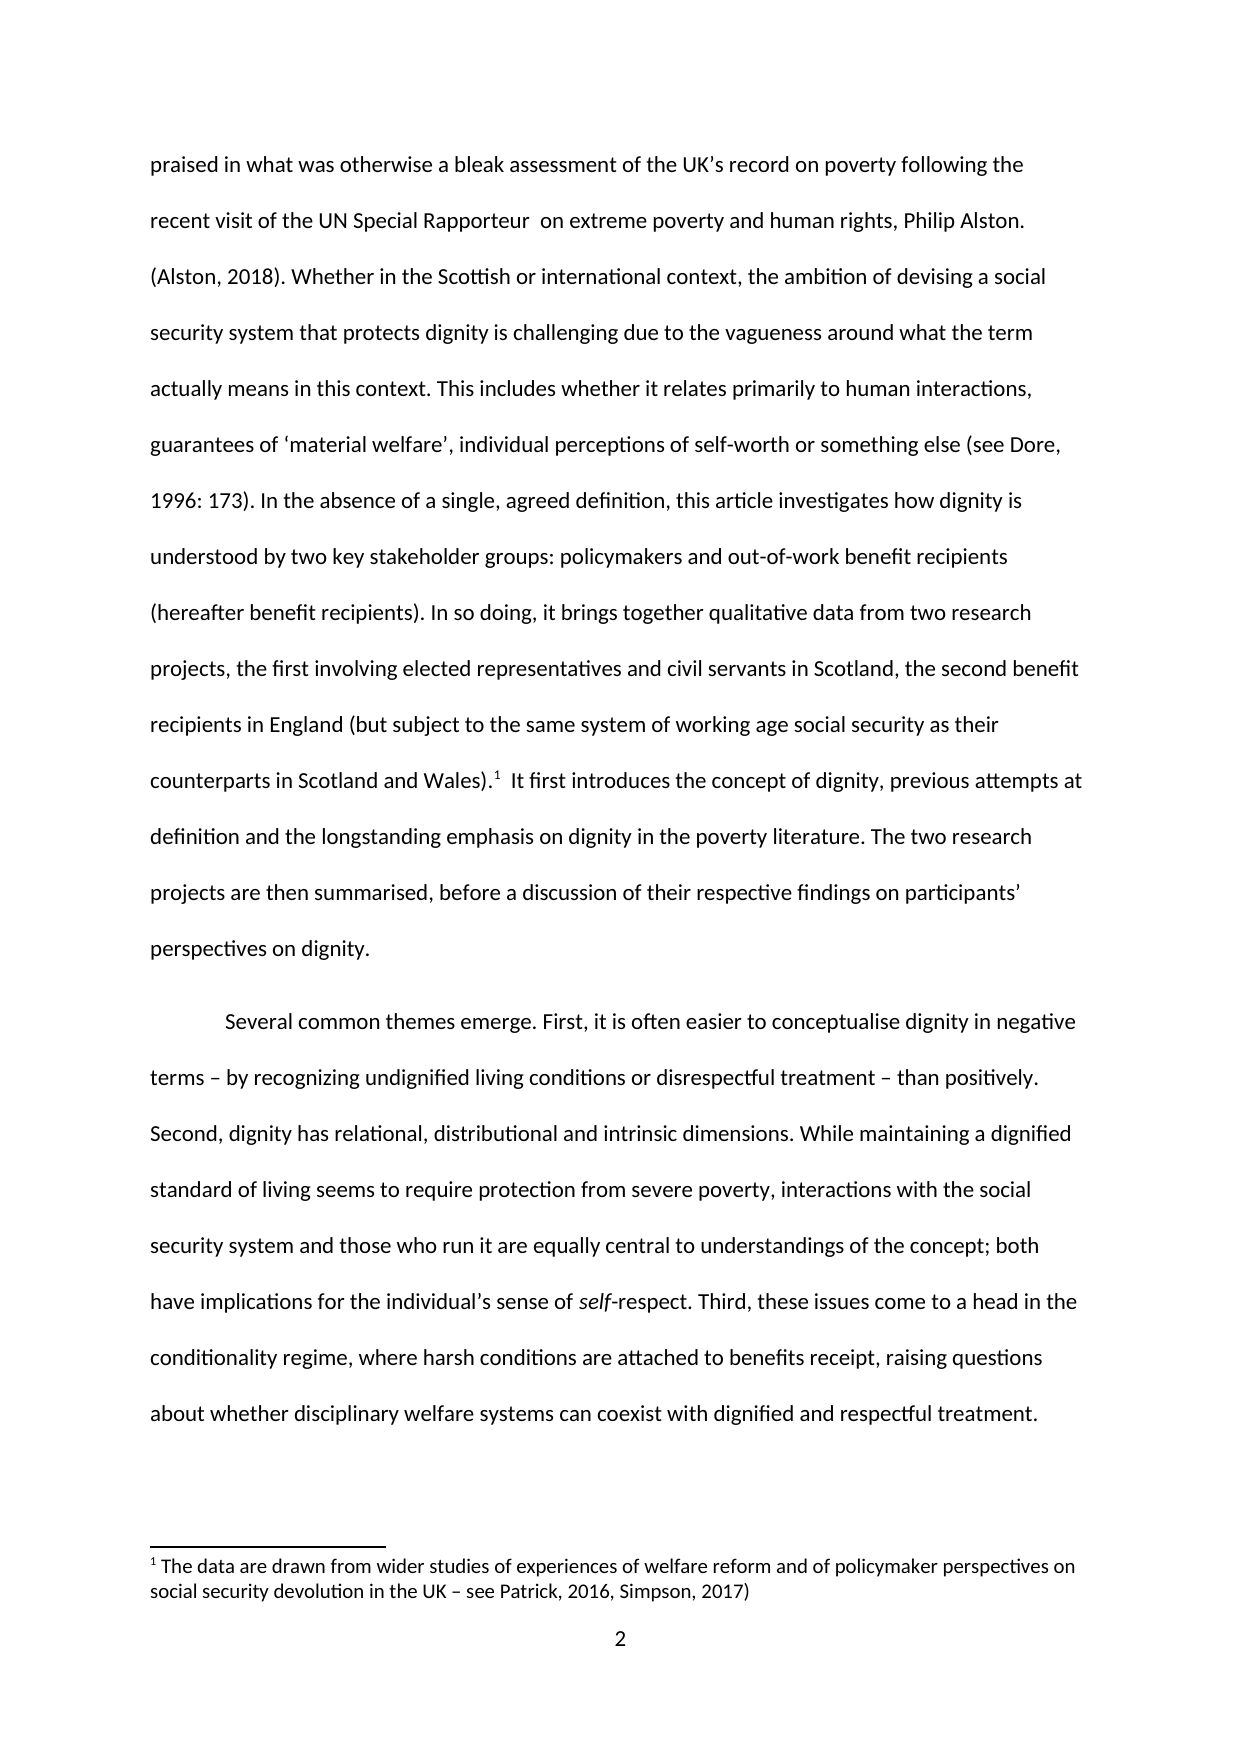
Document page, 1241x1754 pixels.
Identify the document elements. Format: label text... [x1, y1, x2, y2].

text Several common themes emerge. First, it is often easier to conceptualise dignity in negative terms – by recognizing undignified living conditions or disrespectful treatment – than positively. Second, dignity has relational, distributional and intrinsic dimensions. While maintaining a dignified standard of living seems to require protection from severe poverty, interactions with the social security system and those who run it are equally central to understandings of the concept; both have implications for the individual’s sense of self-respect. Third, these issues come to a head in the conditionality regime, where harsh conditions are attached to benefits receipt, raising questions about whether disciplinary welfare systems can coexist with dignified and respectful treatment. [150, 1007, 1090, 1428]
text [150, 150, 1090, 963]
